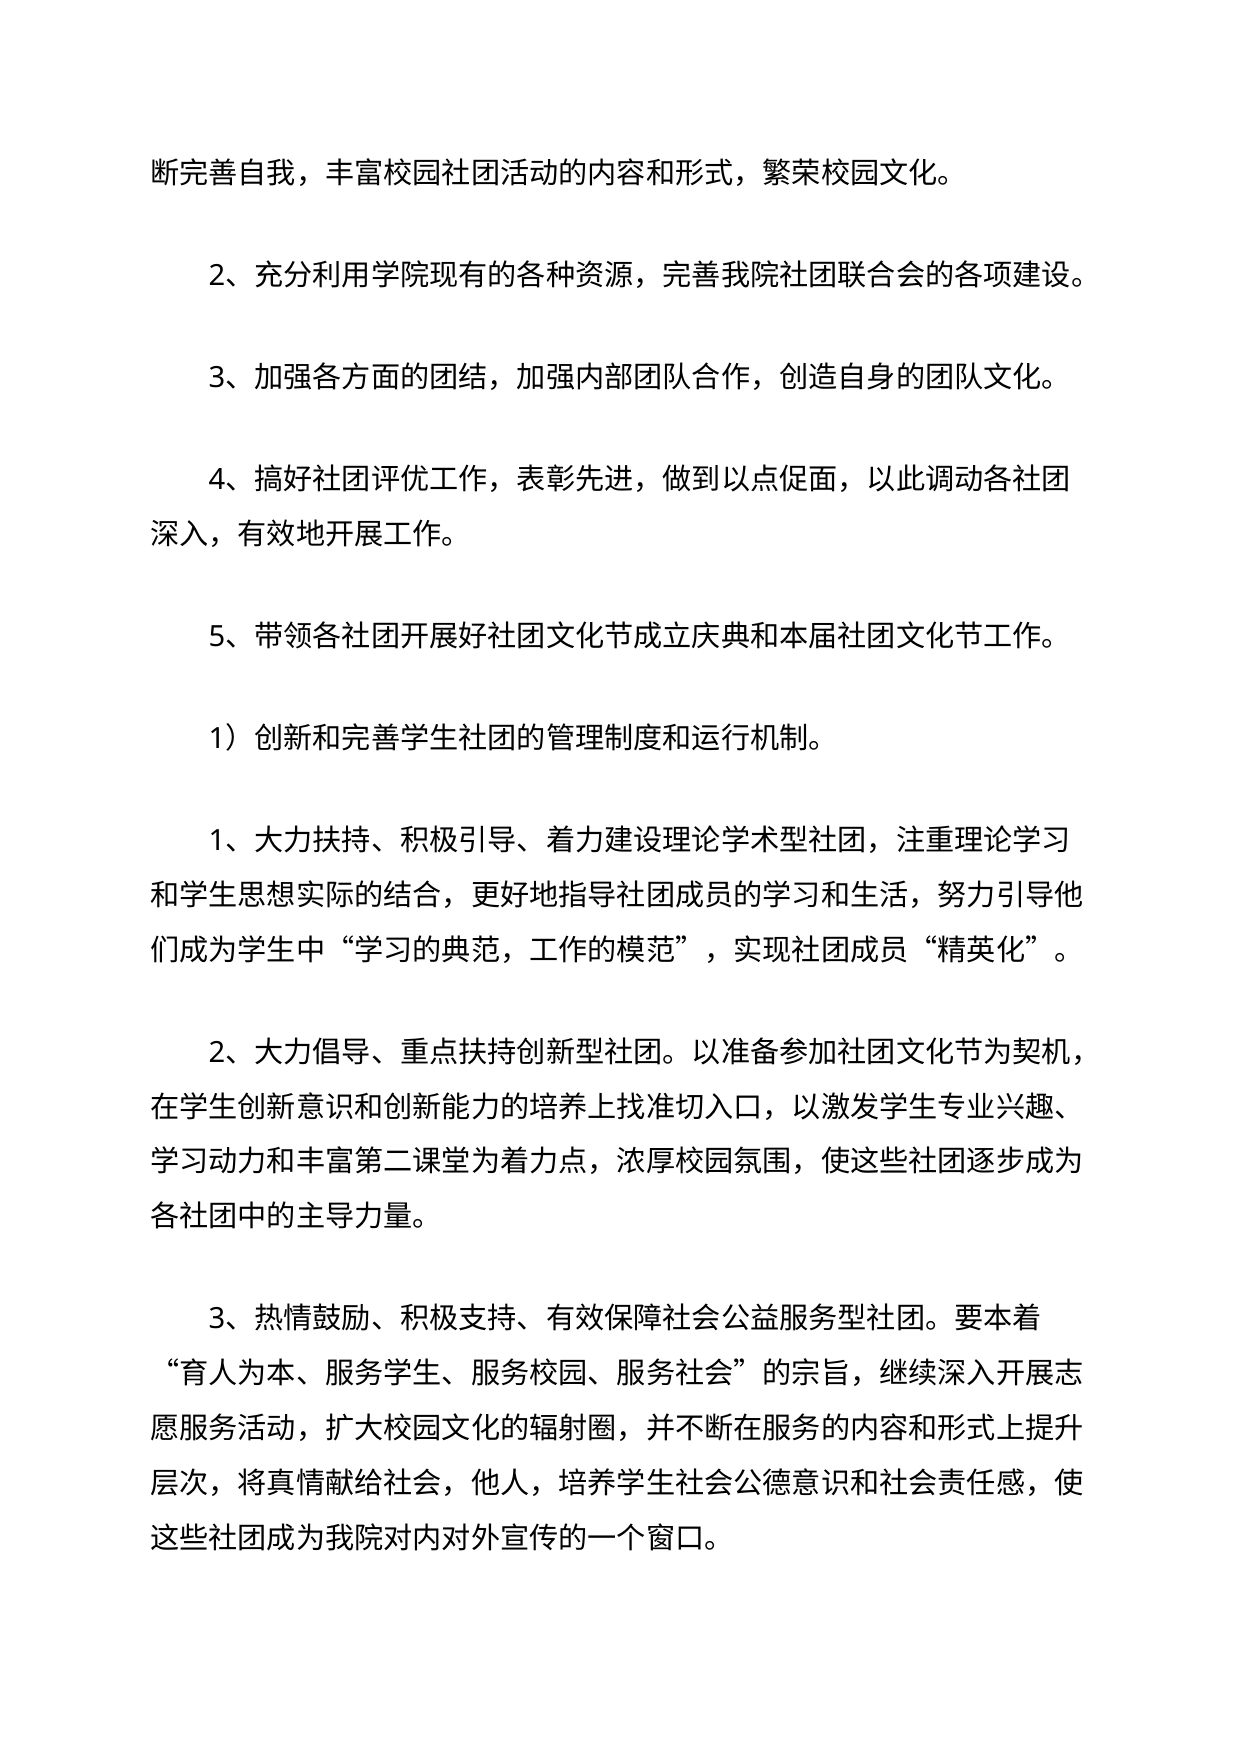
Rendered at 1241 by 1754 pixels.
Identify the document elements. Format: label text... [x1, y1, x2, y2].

text 2、充分利用学院现有的各种资源，完善我院社团联合会的各项建设。 [150, 252, 1090, 294]
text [150, 150, 1090, 192]
text 1、大力扶持、积极引导、着力建设理论学术型社团，注重理论学习和学生思想实际的结合，更好地指导社团成员的学习和生活，努力引导他们成为学生中“学习的典范，工作的模范”，实现社团成员“精英化”。 [150, 816, 1090, 969]
text 3、加强各方面的团结，加强内部团队合作，创造自身的团队文化。 [150, 354, 1090, 396]
text 3、热情鼓励、积极支持、有效保障社会公益服务型社团。要本着“育人为本、服务学生、服务校园、服务社会”的宗旨，继续深入开展志愿服务活动，扩大校园文化的辐射圈，并不断在服务的内容和形式上提升层次，将真情献给社会，他人，培养学生社会公德意识和社会责任感，使这些社团成为我院对内对外宣传的一个窗口。 [150, 1295, 1090, 1557]
text 1）创新和完善学生社团的管理制度和运行机制。 [150, 714, 1090, 757]
text 5、带领各社团开展好社团文化节成立庆典和本届社团文化节工作。 [150, 612, 1090, 655]
text 4、搞好社团评优工作，表彰先进，做到以点促面，以此调动各社团深入，有效地开展工作。 [150, 456, 1090, 553]
text 2、大力倡导、重点扶持创新型社团。以准备参加社团文化节为契机，在学生创新意识和创新能力的培养上找准切入口，以激发学生专业兴趣、学习动力和丰富第二课堂为着力点，浓厚校园氛围，使这些社团逐步成为各社团中的主导力量。 [150, 1028, 1090, 1235]
